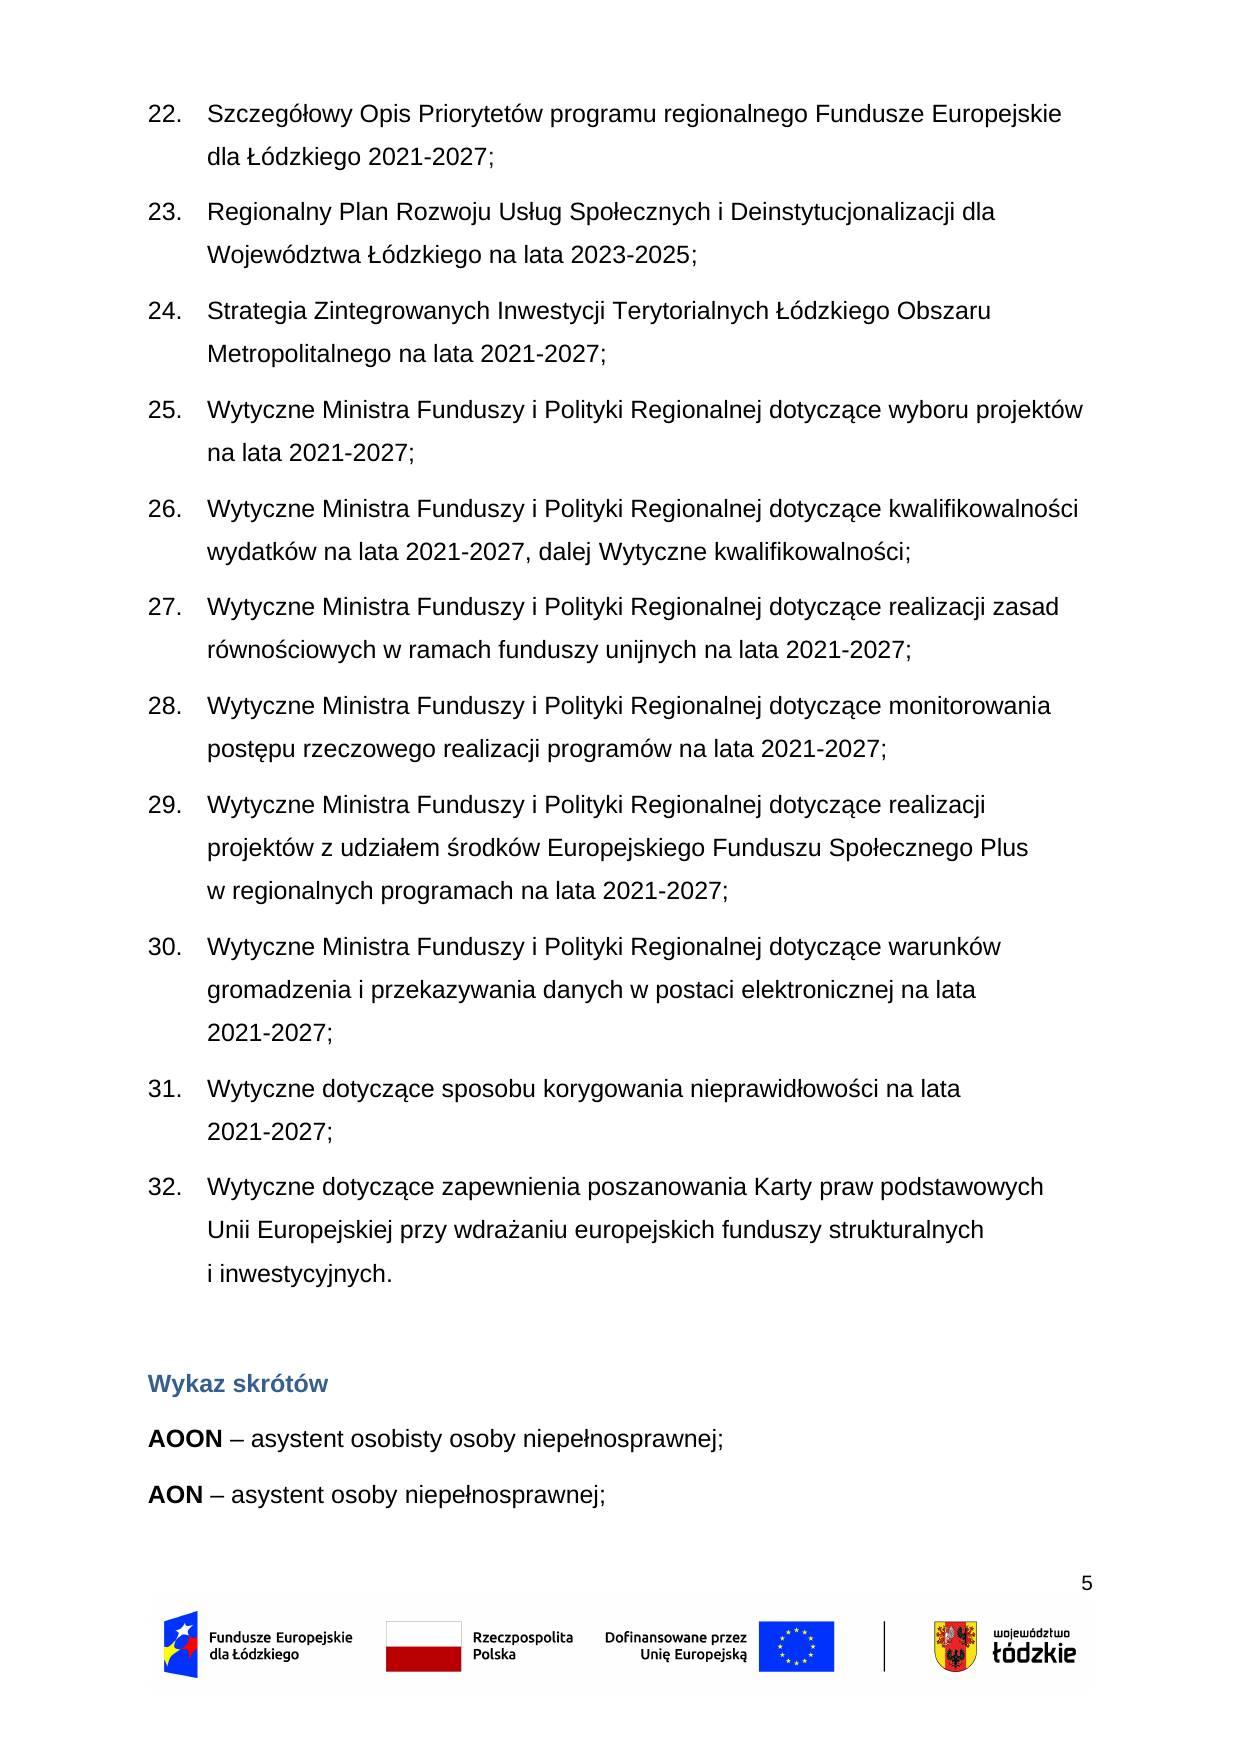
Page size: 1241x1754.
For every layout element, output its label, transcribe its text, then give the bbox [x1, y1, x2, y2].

list Wytyczne dotyczące zapewnienia poszanowania Karty praw podstawowych Unii Europejskiej przy wdrażaniu europejskich funduszy strukturalnych i inwestycyjnych. [148, 1172, 1092, 1287]
list Strategia Zintegrowanych Inwestycji Terytorialnych Łódzkiego Obszaru Metropolitalnego na lata 2021-2027; [148, 296, 1092, 368]
list Wytyczne Ministra Funduszy i Polityki Regionalnej dotyczące warunków gromadzenia i przekazywania danych w postaci elektronicznej na lata 2021-2027; [148, 932, 1092, 1047]
list Wytyczne Ministra Funduszy i Polityki Regionalnej dotyczące kwalifikowalności wydatków na lata 2021-2027, dalej Wytyczne kwalifikowalności; [148, 494, 1092, 566]
list Wytyczne Ministra Funduszy i Polityki Regionalnej dotyczące realizacji projektów z udziałem środków Europejskiego Funduszu Społecznego Plus w regionalnych programach na lata 2021-2027; [148, 790, 1092, 905]
list Regionalny Plan Rozwoju Usług Społecznych i Deinstytucjonalizacji dla Województwa Łódzkiego na lata 2023-2025; [148, 197, 1092, 269]
text AON – asystent osoby niepełnosprawnej; [148, 1480, 1092, 1509]
list Wytyczne Ministra Funduszy i Polityki Regionalnej dotyczące wyboru projektów na lata 2021-2027; [148, 395, 1092, 467]
subtitle Wykaz skrótów [148, 1369, 1092, 1397]
picture [147, 1594, 1093, 1695]
list Wytyczne Ministra Funduszy i Polityki Regionalnej dotyczące realizacji zasad równościowych w ramach funduszy unijnych na lata 2021-2027; [148, 592, 1092, 664]
text AOON – asystent osobisty osoby niepełnosprawnej; [148, 1424, 1092, 1453]
list Szczegółowy Opis Priorytetów programu regionalnego Fundusze Europejskie dla Łódzkiego 2021-2027; [148, 99, 1092, 171]
list Wytyczne Ministra Funduszy i Polityki Regionalnej dotyczące monitorowania postępu rzeczowego realizacji programów na lata 2021-2027; [148, 691, 1092, 763]
list Wytyczne dotyczące sposobu korygowania nieprawidłowości na lata 2021-2027; [148, 1074, 1092, 1146]
